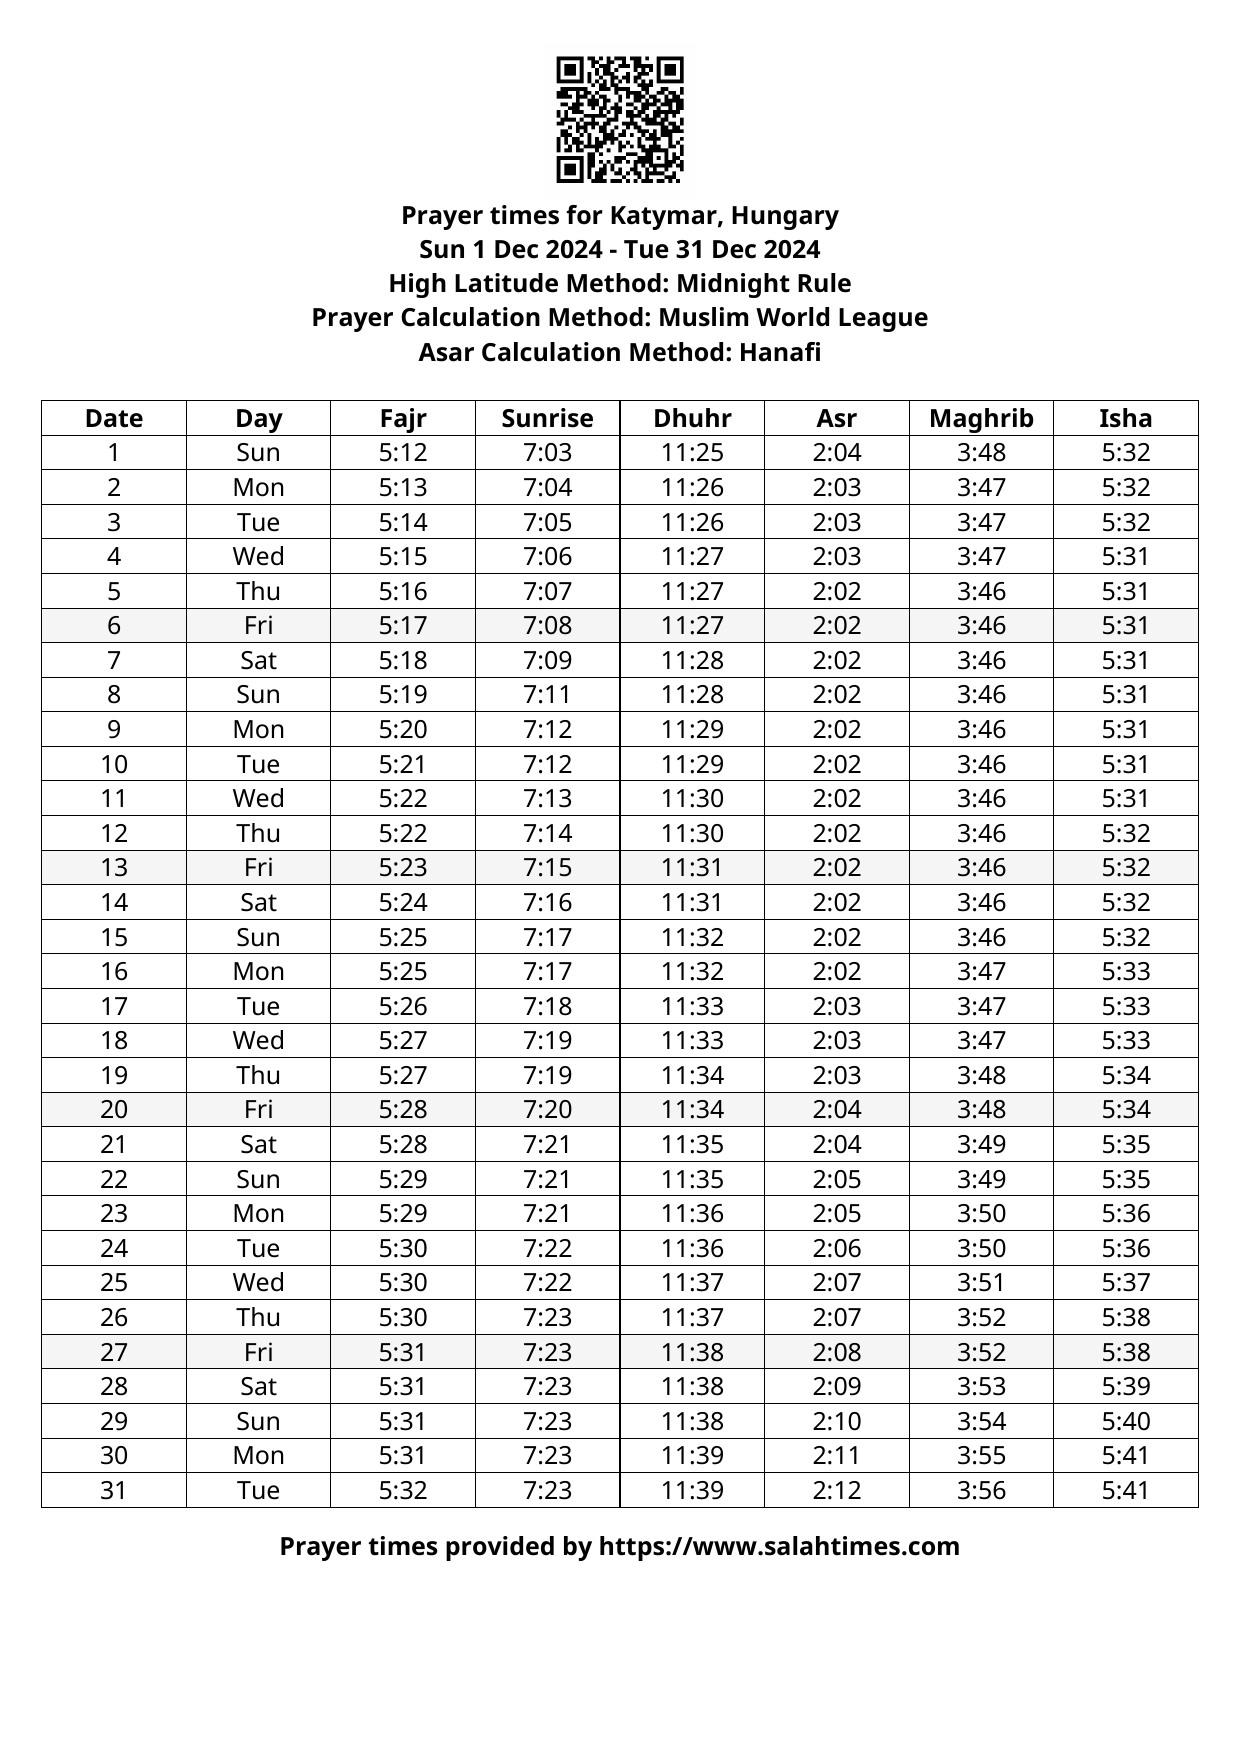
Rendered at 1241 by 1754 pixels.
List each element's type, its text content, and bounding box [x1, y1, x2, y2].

table_cell 7:22 [476, 1231, 619, 1264]
table_cell 7:14 [476, 816, 619, 849]
table_cell 2:08 [765, 1335, 909, 1368]
table_cell 7 [42, 643, 186, 677]
table_cell 15 [42, 920, 186, 953]
table_cell 5:36 [1054, 1231, 1198, 1264]
table_cell 20 [42, 1093, 186, 1126]
table_cell 5:16 [331, 574, 475, 607]
text Asar Calculation Method: Hanafi [42, 334, 1198, 368]
table_cell 3:47 [910, 505, 1053, 538]
table_cell 11 [42, 781, 186, 815]
table_cell 5:20 [331, 712, 475, 746]
table_cell 3:46 [910, 643, 1053, 677]
table_cell 7:17 [476, 954, 619, 988]
picture [542, 41, 699, 198]
table_cell 27 [42, 1335, 186, 1368]
table_cell 5:30 [331, 1231, 475, 1264]
table_cell Thu [187, 816, 330, 849]
text High Latitude Method: Midnight Rule [42, 266, 1198, 300]
table_header Maghrib [910, 401, 1053, 434]
table_cell 2:03 [765, 470, 909, 504]
table_cell 3:46 [910, 678, 1053, 711]
table_cell 7:07 [476, 574, 619, 607]
table_cell 11:35 [621, 1127, 764, 1161]
table_cell 3:50 [910, 1231, 1053, 1264]
table_cell Sat [187, 885, 330, 919]
table_cell Sun [187, 678, 330, 711]
table_cell 11:38 [621, 1404, 764, 1437]
table_cell 5:41 [1054, 1473, 1198, 1507]
table_cell 11:33 [621, 989, 764, 1022]
table_cell 5:33 [1054, 989, 1198, 1022]
table_cell 11:32 [621, 920, 764, 953]
table_cell 5:31 [1054, 609, 1198, 642]
table_cell 30 [42, 1439, 186, 1472]
table_cell 17 [42, 989, 186, 1022]
table_cell 2:03 [765, 505, 909, 538]
table_cell Thu [187, 1058, 330, 1092]
table_cell 11:33 [621, 1024, 764, 1057]
table_cell 5:14 [331, 505, 475, 538]
table_cell 5:35 [1054, 1162, 1198, 1195]
table_cell 11:29 [621, 747, 764, 780]
table_cell 28 [42, 1369, 186, 1403]
table_cell 5:31 [1054, 747, 1198, 780]
table_cell 3:47 [910, 1024, 1053, 1057]
table_cell 5:23 [331, 851, 475, 884]
table_cell 11:34 [621, 1058, 764, 1092]
table_cell 3:46 [910, 712, 1053, 746]
text Prayer times provided by https://www.salahtimes.com [42, 1528, 1198, 1563]
table_cell 5:39 [1054, 1369, 1198, 1403]
table_cell 11:27 [621, 539, 764, 573]
table_cell 14 [42, 885, 186, 919]
table_header Asr [765, 401, 909, 434]
table_cell 3:46 [910, 609, 1053, 642]
table_cell 7:19 [476, 1058, 619, 1092]
table_cell 5:22 [331, 781, 475, 815]
table_cell 3:46 [910, 920, 1053, 953]
table_cell 5:31 [1054, 678, 1198, 711]
table_cell 5:28 [331, 1127, 475, 1161]
table_cell Fri [187, 1335, 330, 1368]
table_cell Wed [187, 1266, 330, 1299]
table_cell 5:33 [1054, 954, 1198, 988]
table_cell 19 [42, 1058, 186, 1092]
table_cell 7:12 [476, 712, 619, 746]
table_cell Tue [187, 505, 330, 538]
table_cell 7:16 [476, 885, 619, 919]
table_cell Fri [187, 609, 330, 642]
table_header Day [187, 401, 330, 434]
table_cell Mon [187, 712, 330, 746]
table_cell 2:02 [765, 954, 909, 988]
table_cell 5:21 [331, 747, 475, 780]
table_cell 5:12 [331, 436, 475, 469]
table_cell 3:49 [910, 1127, 1053, 1161]
table_cell 11:38 [621, 1369, 764, 1403]
table_cell Thu [187, 574, 330, 607]
table_cell 5:24 [331, 885, 475, 919]
table_cell 7:05 [476, 505, 619, 538]
table_cell 5:32 [331, 1473, 475, 1507]
table_cell 3:56 [910, 1473, 1053, 1507]
table_cell 2:02 [765, 643, 909, 677]
table_cell Tue [187, 989, 330, 1022]
table_cell Sun [187, 1404, 330, 1437]
table_cell Sun [187, 1162, 330, 1195]
table_cell 5:35 [1054, 1127, 1198, 1161]
table_cell 3:55 [910, 1439, 1053, 1472]
table_cell 11:34 [621, 1093, 764, 1126]
table_cell 5:34 [1054, 1093, 1198, 1126]
table_cell 22 [42, 1162, 186, 1195]
table_cell Wed [187, 1024, 330, 1057]
table_cell Mon [187, 954, 330, 988]
table_cell 5:31 [331, 1335, 475, 1368]
table_cell 2:06 [765, 1231, 909, 1264]
table_cell 5:32 [1054, 505, 1198, 538]
table_cell 7:19 [476, 1024, 619, 1057]
table_cell 5 [42, 574, 186, 607]
table_cell 5:15 [331, 539, 475, 573]
table_cell 25 [42, 1266, 186, 1299]
table_cell 2:05 [765, 1196, 909, 1230]
table_cell 3:46 [910, 574, 1053, 607]
table_cell Sun [187, 436, 330, 469]
table_cell 5:28 [331, 1093, 475, 1126]
table_cell 7:21 [476, 1162, 619, 1195]
table_cell 7:21 [476, 1196, 619, 1230]
table_cell 5:25 [331, 954, 475, 988]
table_cell 24 [42, 1231, 186, 1264]
table_cell 3:48 [910, 1093, 1053, 1126]
table_cell 7:03 [476, 436, 619, 469]
table_cell 3:49 [910, 1162, 1053, 1195]
table_cell 7:15 [476, 851, 619, 884]
table_cell 5:41 [1054, 1439, 1198, 1472]
table_cell 5:31 [1054, 712, 1198, 746]
table_cell Mon [187, 1196, 330, 1230]
table_cell 2:02 [765, 747, 909, 780]
table_cell 7:12 [476, 747, 619, 780]
table_cell 11:28 [621, 643, 764, 677]
table_cell 10 [42, 747, 186, 780]
table_cell Tue [187, 1231, 330, 1264]
table_cell 2:04 [765, 436, 909, 469]
table_cell 2:07 [765, 1300, 909, 1334]
table_cell Sun [187, 920, 330, 953]
table_cell 5:32 [1054, 470, 1198, 504]
table_cell 11:36 [621, 1231, 764, 1264]
table_cell 2:02 [765, 781, 909, 815]
table_cell 5:26 [331, 989, 475, 1022]
table_cell 18 [42, 1024, 186, 1057]
table_cell 3:46 [910, 885, 1053, 919]
table_cell 5:31 [331, 1369, 475, 1403]
table_cell 31 [42, 1473, 186, 1507]
table_cell 3:48 [910, 436, 1053, 469]
table_cell 5:22 [331, 816, 475, 849]
table_cell 9 [42, 712, 186, 746]
table_cell 21 [42, 1127, 186, 1161]
table_cell 11:37 [621, 1300, 764, 1334]
table_cell 2:03 [765, 539, 909, 573]
table_cell 2:02 [765, 574, 909, 607]
table_cell 8 [42, 678, 186, 711]
table_cell 2:05 [765, 1162, 909, 1195]
table_cell Sat [187, 1127, 330, 1161]
table_cell 3:52 [910, 1335, 1053, 1368]
table_cell 11:35 [621, 1162, 764, 1195]
table_cell 5:36 [1054, 1196, 1198, 1230]
table_cell 3:47 [910, 539, 1053, 573]
table_cell 2:11 [765, 1439, 909, 1472]
table_header Dhuhr [621, 401, 764, 434]
table_cell 3:54 [910, 1404, 1053, 1437]
table_cell 7:23 [476, 1473, 619, 1507]
table_cell 5:19 [331, 678, 475, 711]
table_cell 7:17 [476, 920, 619, 953]
table_cell 11:25 [621, 436, 764, 469]
table_cell 3:46 [910, 851, 1053, 884]
table_cell 29 [42, 1404, 186, 1437]
table_cell 5:32 [1054, 816, 1198, 849]
table_cell 2:04 [765, 1093, 909, 1126]
table_cell 7:04 [476, 470, 619, 504]
table_cell 11:36 [621, 1196, 764, 1230]
table_cell 5:31 [331, 1404, 475, 1437]
text Sun 1 Dec 2024 - Tue 31 Dec 2024 [42, 232, 1198, 266]
table_cell 7:23 [476, 1439, 619, 1472]
table_cell 5:30 [331, 1266, 475, 1299]
table_cell 6 [42, 609, 186, 642]
table_cell 3 [42, 505, 186, 538]
table_cell 2:03 [765, 1058, 909, 1092]
table_cell 5:37 [1054, 1266, 1198, 1299]
table_cell Mon [187, 470, 330, 504]
table_cell 11:37 [621, 1266, 764, 1299]
table_cell 5:32 [1054, 436, 1198, 469]
table_cell 2:02 [765, 920, 909, 953]
table_cell 5:17 [331, 609, 475, 642]
table_cell 5:29 [331, 1196, 475, 1230]
table_cell 5:31 [1054, 574, 1198, 607]
table_cell 3:52 [910, 1300, 1053, 1334]
table_cell 3:53 [910, 1369, 1053, 1403]
table_cell 7:18 [476, 989, 619, 1022]
table_cell 5:18 [331, 643, 475, 677]
table_cell 2:02 [765, 851, 909, 884]
table_cell 5:34 [1054, 1058, 1198, 1092]
table_cell 2:02 [765, 678, 909, 711]
table_cell 2:07 [765, 1266, 909, 1299]
table_cell 2:02 [765, 885, 909, 919]
table_cell Fri [187, 1093, 330, 1126]
table_cell 7:23 [476, 1300, 619, 1334]
table_cell 5:25 [331, 920, 475, 953]
table_cell 3:46 [910, 816, 1053, 849]
table_cell 7:06 [476, 539, 619, 573]
table_cell 11:27 [621, 609, 764, 642]
table_cell 7:08 [476, 609, 619, 642]
table_cell 11:28 [621, 678, 764, 711]
table_cell 13 [42, 851, 186, 884]
table_cell Tue [187, 1473, 330, 1507]
table_cell 2:03 [765, 989, 909, 1022]
table_cell 7:23 [476, 1335, 619, 1368]
table_cell 26 [42, 1300, 186, 1334]
table_cell 3:46 [910, 747, 1053, 780]
table_cell 5:31 [1054, 643, 1198, 677]
table_cell 7:23 [476, 1369, 619, 1403]
table_cell 5:40 [1054, 1404, 1198, 1437]
text Prayer Calculation Method: Muslim World League [42, 300, 1198, 334]
table_cell 5:38 [1054, 1300, 1198, 1334]
table_cell 7:23 [476, 1404, 619, 1437]
table_cell 5:32 [1054, 920, 1198, 953]
table_header Isha [1054, 401, 1198, 434]
table_cell Thu [187, 1300, 330, 1334]
table_cell 11:38 [621, 1335, 764, 1368]
table_cell 2:03 [765, 1024, 909, 1057]
table_cell 12 [42, 816, 186, 849]
table_cell 1 [42, 436, 186, 469]
table_cell 5:30 [331, 1300, 475, 1334]
table_cell Sat [187, 1369, 330, 1403]
table_cell 11:26 [621, 505, 764, 538]
table_cell 5:27 [331, 1024, 475, 1057]
text Prayer times for Katymar, Hungary [42, 198, 1198, 232]
table_cell 2:12 [765, 1473, 909, 1507]
table_cell 2:02 [765, 816, 909, 849]
table_cell 2:02 [765, 609, 909, 642]
table_header Fajr [331, 401, 475, 434]
table_cell 2:10 [765, 1404, 909, 1437]
table_cell 7:20 [476, 1093, 619, 1126]
table_cell 3:47 [910, 470, 1053, 504]
table_cell 4 [42, 539, 186, 573]
table_cell 11:30 [621, 781, 764, 815]
table_cell 11:31 [621, 885, 764, 919]
table_cell 5:27 [331, 1058, 475, 1092]
table_cell 23 [42, 1196, 186, 1230]
table_cell 5:31 [1054, 781, 1198, 815]
table_cell 11:26 [621, 470, 764, 504]
table_cell 7:21 [476, 1127, 619, 1161]
table_cell 11:32 [621, 954, 764, 988]
table_cell 5:31 [331, 1439, 475, 1472]
table_cell 2 [42, 470, 186, 504]
table_cell 5:29 [331, 1162, 475, 1195]
table_cell 11:39 [621, 1473, 764, 1507]
table_cell 11:39 [621, 1439, 764, 1472]
table_cell Wed [187, 781, 330, 815]
table_cell 7:09 [476, 643, 619, 677]
table_cell 5:13 [331, 470, 475, 504]
table_cell 2:04 [765, 1127, 909, 1161]
table_cell 3:47 [910, 989, 1053, 1022]
table_cell 11:27 [621, 574, 764, 607]
table_cell 5:32 [1054, 851, 1198, 884]
table_cell 5:38 [1054, 1335, 1198, 1368]
table_cell 11:30 [621, 816, 764, 849]
table_cell 3:48 [910, 1058, 1053, 1092]
table_cell 3:50 [910, 1196, 1053, 1230]
table_cell 5:32 [1054, 885, 1198, 919]
table_cell 7:22 [476, 1266, 619, 1299]
table_cell 7:13 [476, 781, 619, 815]
table_cell Sat [187, 643, 330, 677]
table_cell 3:46 [910, 781, 1053, 815]
table_cell Fri [187, 851, 330, 884]
table_cell 2:09 [765, 1369, 909, 1403]
table_cell 11:29 [621, 712, 764, 746]
table_header Sunrise [476, 401, 619, 434]
table_cell 3:47 [910, 954, 1053, 988]
table_cell 16 [42, 954, 186, 988]
table_cell Wed [187, 539, 330, 573]
table_cell 5:31 [1054, 539, 1198, 573]
table_cell 5:33 [1054, 1024, 1198, 1057]
table_cell Mon [187, 1439, 330, 1472]
table_cell 7:11 [476, 678, 619, 711]
table_cell 11:31 [621, 851, 764, 884]
table_header Date [42, 401, 186, 434]
table_cell 2:02 [765, 712, 909, 746]
table_cell Tue [187, 747, 330, 780]
table_cell 3:51 [910, 1266, 1053, 1299]
